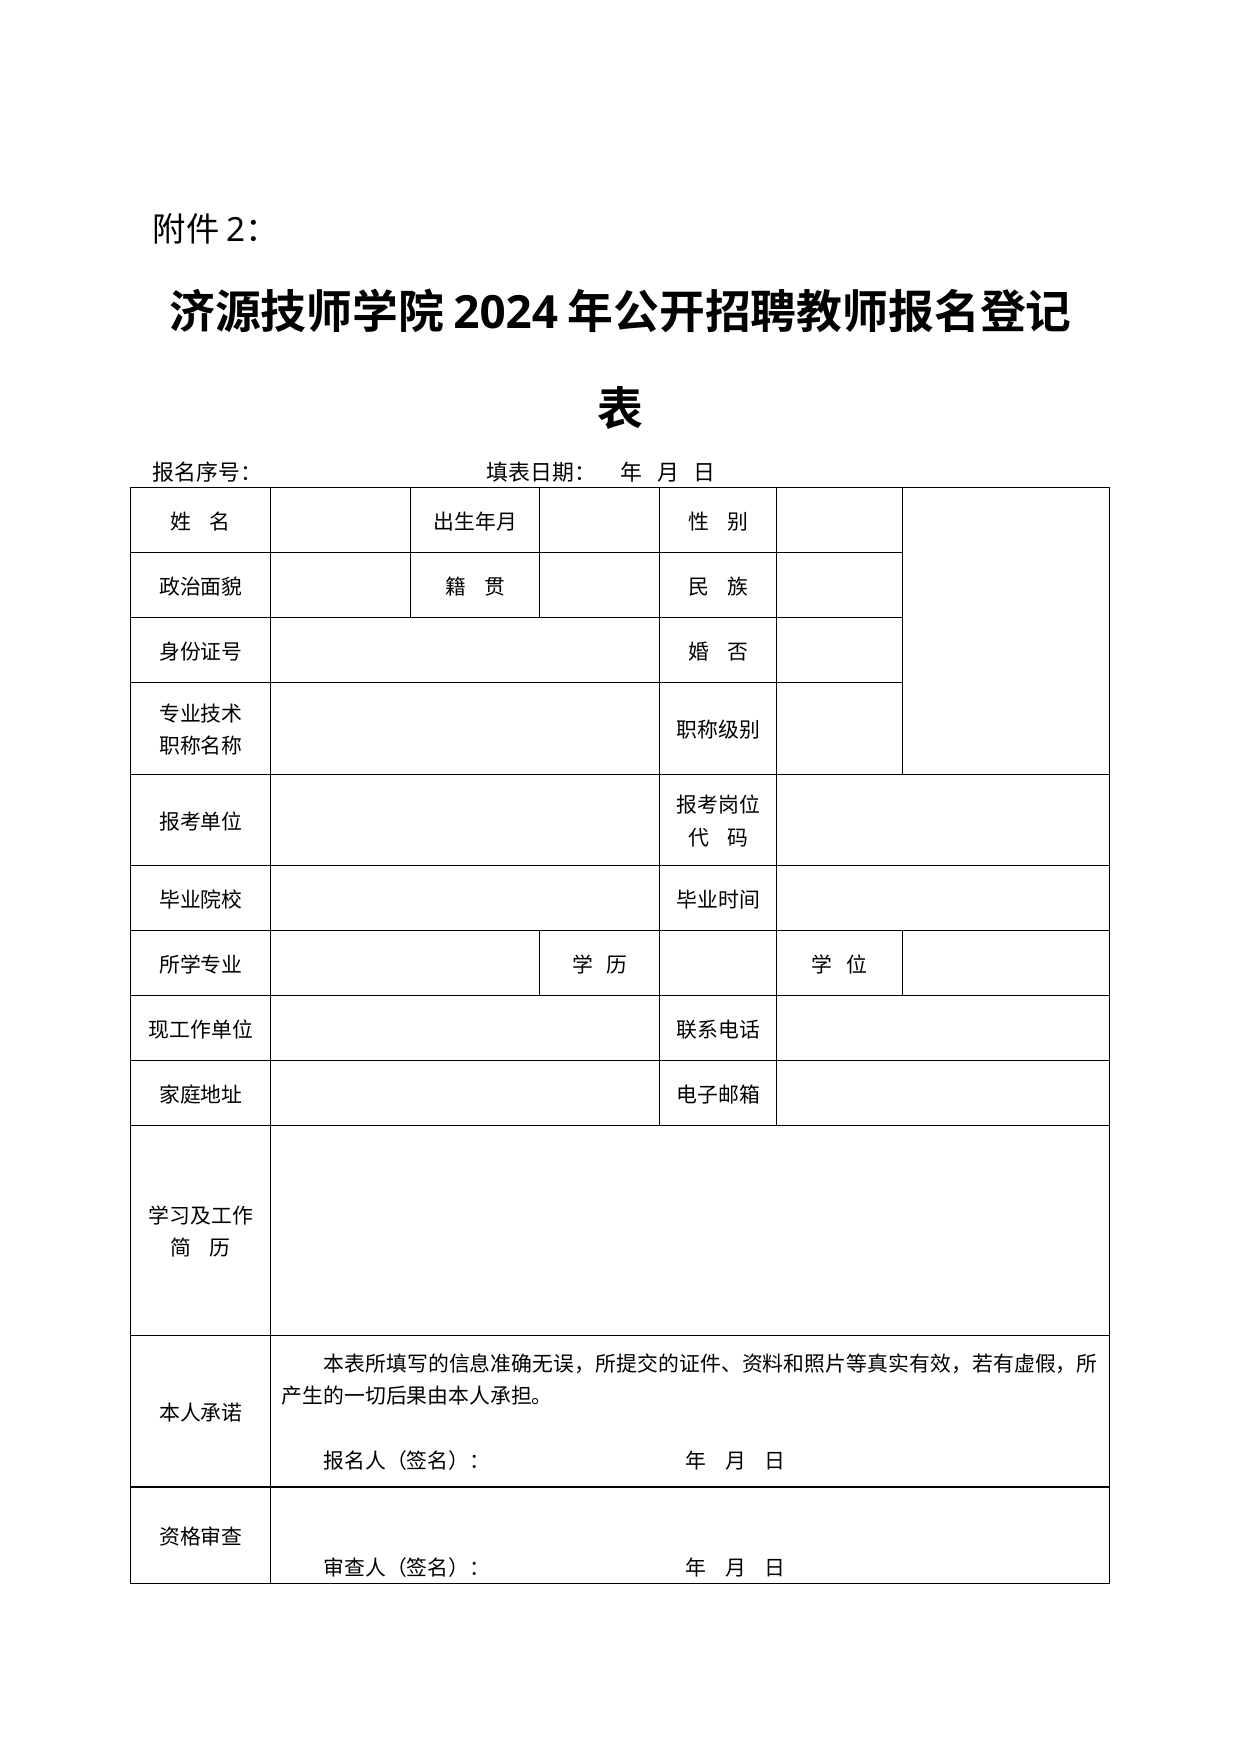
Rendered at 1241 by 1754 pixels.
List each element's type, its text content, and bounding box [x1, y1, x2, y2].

table_cell 政治面貌 [131, 553, 270, 617]
table_cell [777, 866, 1109, 930]
table_cell 家庭地址 [131, 1061, 270, 1125]
table_cell [777, 775, 1109, 865]
table_cell [271, 931, 539, 995]
table_cell [777, 683, 902, 774]
table_cell 报考岗位 代 码 [660, 775, 776, 865]
table_cell 电子邮箱 [660, 1061, 776, 1125]
table_cell [540, 553, 659, 617]
table_cell [271, 1061, 659, 1125]
table_cell 毕业时间 [660, 866, 776, 930]
text 附件2： [152, 194, 1088, 259]
table_cell 民 族 [660, 553, 776, 617]
table_cell 身份证号 [131, 618, 270, 682]
table_cell 所学专业 [131, 931, 270, 995]
table_header 姓 名 [131, 488, 270, 552]
table_cell [777, 1061, 1109, 1125]
table_cell 职称级别 [660, 683, 776, 774]
table_header [777, 488, 902, 552]
table_header [540, 488, 659, 552]
text 济源技师学院2024年公开招聘教师报名登记表 [152, 259, 1088, 454]
table_header [903, 488, 1109, 774]
table_cell 本人承诺 [131, 1336, 270, 1486]
table_cell [777, 996, 1109, 1060]
table_cell 审查人（签名）： 年 月 日 [271, 1488, 1109, 1583]
table_cell 籍 贯 [411, 553, 539, 617]
table_cell [271, 866, 659, 930]
table_cell 资格审查 [131, 1488, 270, 1583]
table_cell [271, 553, 410, 617]
table_cell [271, 1126, 1109, 1334]
table_cell [271, 683, 659, 774]
table_cell [271, 775, 659, 865]
table_cell [903, 931, 1109, 995]
table_cell [777, 553, 902, 617]
table_cell 婚 否 [660, 618, 776, 682]
table_cell 学 历 [540, 931, 659, 995]
table_cell 学 位 [777, 931, 902, 995]
table_header 性 别 [660, 488, 776, 552]
table_cell 报考单位 [131, 775, 270, 865]
table_cell [271, 996, 659, 1060]
table_cell 现工作单位 [131, 996, 270, 1060]
table_header [271, 488, 410, 552]
table_cell 本表所填写的信息准确无误，所提交的证件、资料和照片等真实有效，若有虚假，所产生的一切后果由本人承担。 报名人（签名）： 年 月 日 [271, 1336, 1109, 1486]
text 报名序号： 填表日期： 年 月 日 [152, 454, 1088, 487]
table_cell 专业技术 职称名称 [131, 683, 270, 774]
table_cell [271, 618, 659, 682]
table_cell [777, 618, 902, 682]
table_cell 学习及工作简 历 [131, 1126, 270, 1334]
table_cell 毕业院校 [131, 866, 270, 930]
table_header 出生年月 [411, 488, 539, 552]
table_cell 联系电话 [660, 996, 776, 1060]
table_cell [660, 931, 776, 995]
